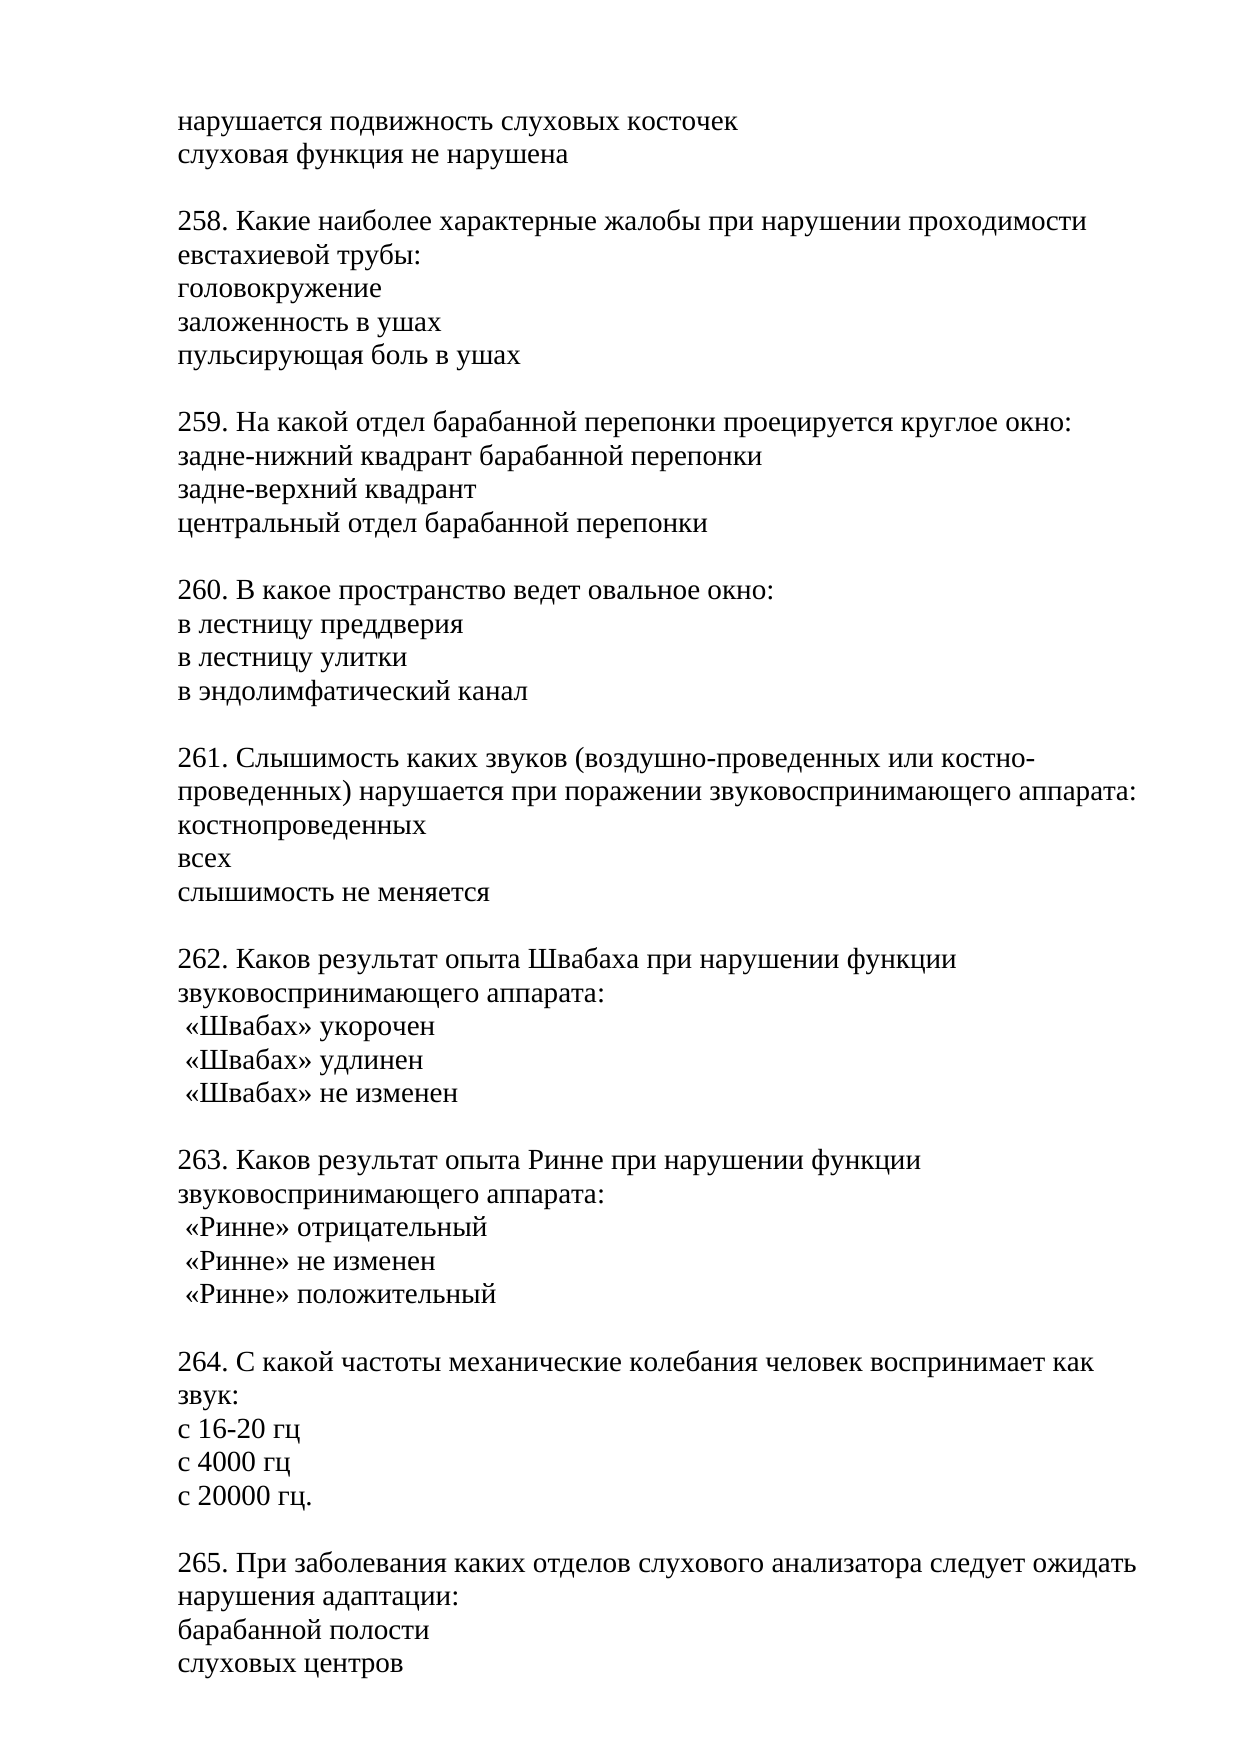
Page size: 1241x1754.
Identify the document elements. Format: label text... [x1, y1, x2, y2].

text с 4000 гц [177, 1444, 1152, 1478]
text 258. Какие наиболее характерные жалобы при нарушении проходимости евстахиевой трубы: [177, 203, 1152, 270]
text «Швабах» укорочен [177, 1008, 1152, 1042]
text «Ринне» не изменен [177, 1243, 1152, 1277]
text 259. На какой отдел барабанной перепонки проецируется круглое окно: [177, 404, 1152, 438]
text задне-верхний квадрант [177, 472, 1152, 505]
text с 20000 гц. [177, 1478, 1152, 1511]
text слуховая функция не нарушена [177, 136, 1152, 170]
text всех [177, 841, 1152, 874]
text в эндолимфатический канал [177, 673, 1152, 706]
text головокружение [177, 270, 1152, 304]
text заложенность в ушах [177, 304, 1152, 337]
text 261. Слышимость каких звуков (воздушно-проведенных или костно-проведенных) нарушается при поражении звуковоспринимающего аппарата: [177, 740, 1152, 807]
text 263. Каков результат опыта Ринне при нарушении функции звуковоспринимающего аппарата: [177, 1142, 1152, 1209]
text барабанной полости [177, 1612, 1152, 1646]
text центральный отдел барабанной перепонки [177, 505, 1152, 539]
text костнопроведенных [177, 807, 1152, 841]
text «Швабах» не изменен [177, 1075, 1152, 1109]
text в лестницу улитки [177, 639, 1152, 673]
text «Ринне» положительный [177, 1277, 1152, 1310]
text 265. При заболевания каких отделов слухового анализатора следует ожидать нарушения адаптации: [177, 1545, 1152, 1612]
text 260. В какое пространство ведет овальное окно: [177, 572, 1152, 606]
text слышимость не меняется [177, 874, 1152, 908]
text с 16-20 гц [177, 1411, 1152, 1444]
text слуховых центров [177, 1646, 1152, 1679]
text пульсирующая боль в ушах [177, 337, 1152, 371]
text в лестницу преддверия [177, 606, 1152, 639]
text 262. Каков результат опыта Швабаха при нарушении функции звуковоспринимающего аппарата: [177, 941, 1152, 1008]
text задне-нижний квадрант барабанной перепонки [177, 438, 1152, 472]
text «Швабах» удлинен [177, 1042, 1152, 1075]
text «Ринне» отрицательный [177, 1209, 1152, 1243]
text 264. С какой частоты механические колебания человек воспринимает как звук: [177, 1344, 1152, 1411]
text нарушается подвижность слуховых косточек [177, 103, 1152, 136]
